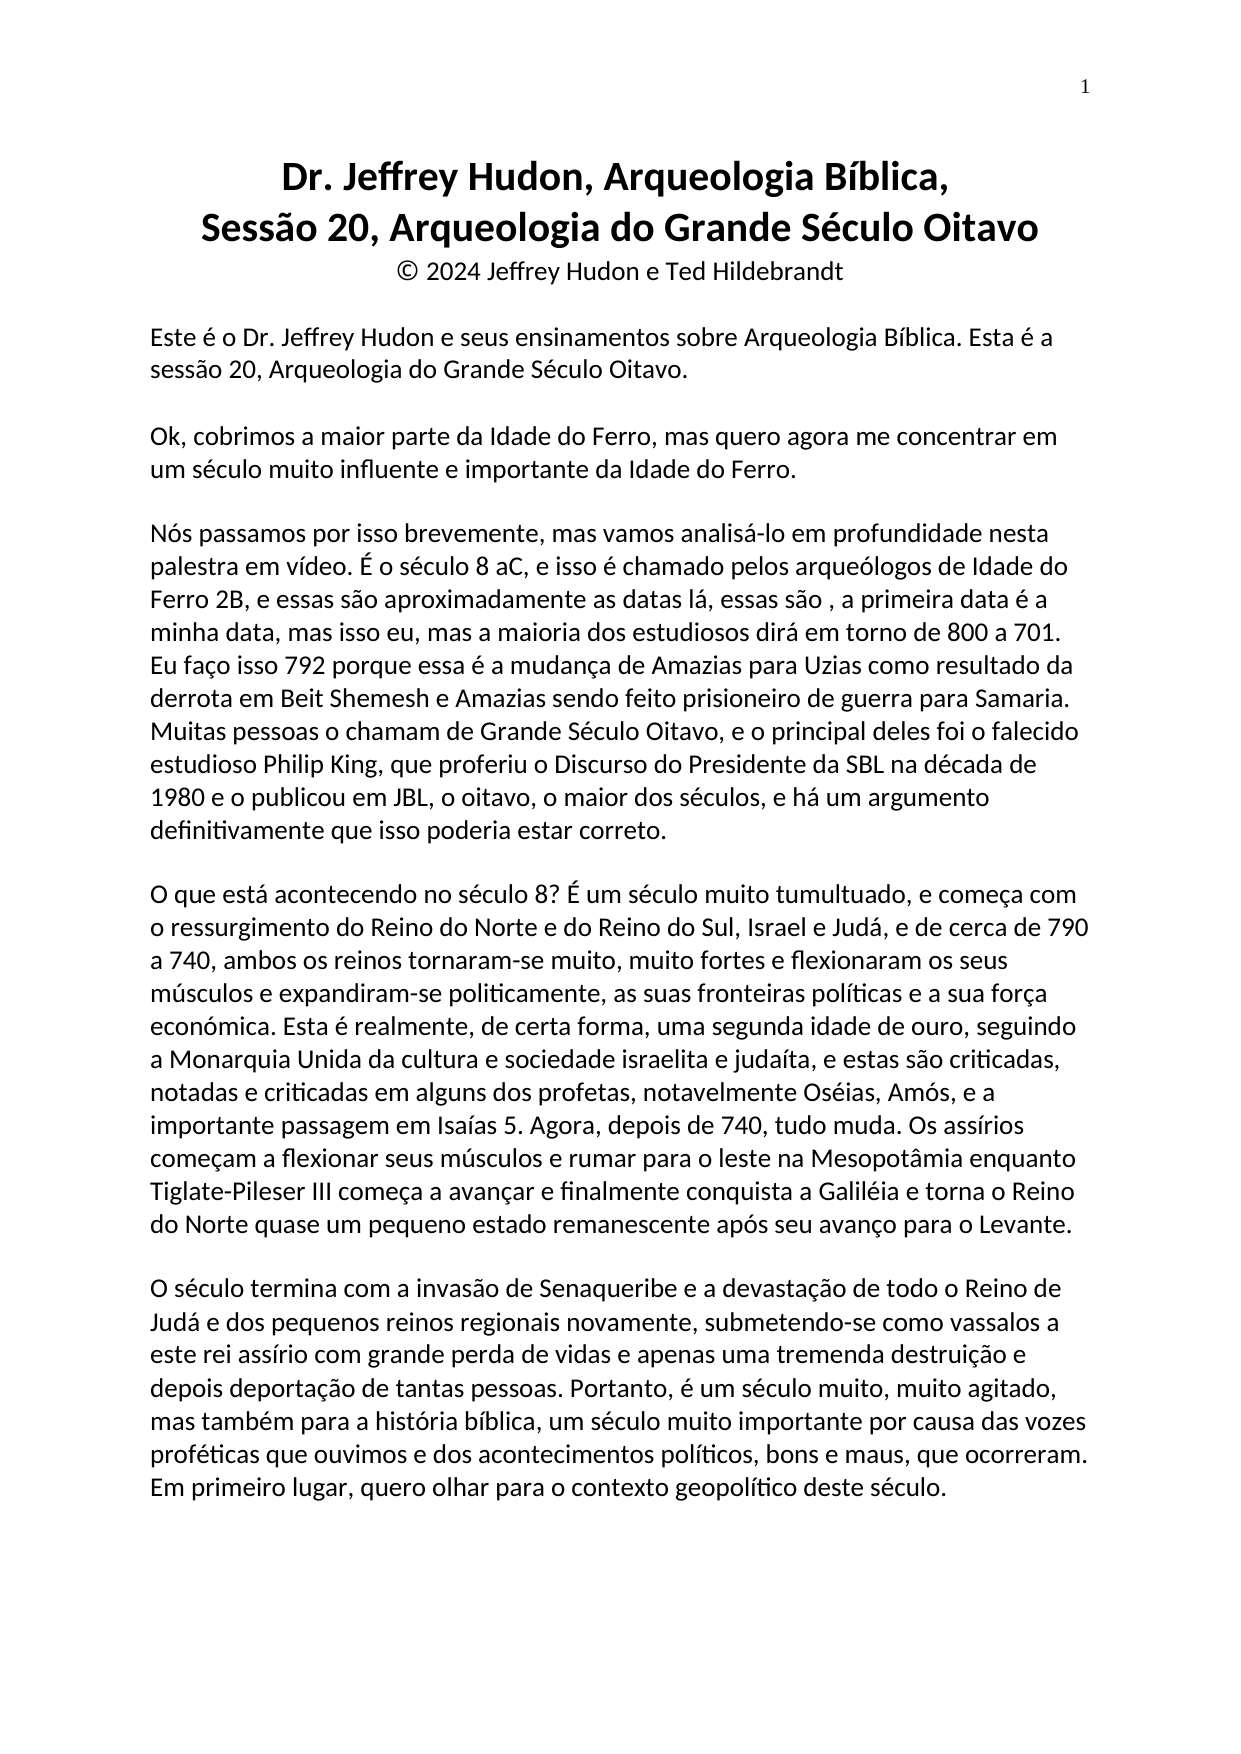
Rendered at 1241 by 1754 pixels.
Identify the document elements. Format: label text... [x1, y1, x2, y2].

text O que está acontecendo no século 8? É um século muito tumultuado, e começa com o ressurgimento do Reino do Norte e do Reino do Sul, Israel e Judá, e de cerca de 790 a 740, ambos os reinos tornaram-se muito, muito fortes e flexionaram os seus músculos e expandiram-se politicamente, as suas fronteiras políticas e a sua força económica. Esta é realmente, de certa forma, uma segunda idade de ouro, seguindo a Monarquia Unida da cultura e sociedade israelita e judaíta, e estas são criticadas, notadas e criticadas em alguns dos profetas, notavelmente Oséias, Amós, e a importante passagem em Isaías 5. Agora, depois de 740, tudo muda. Os assírios começam a flexionar seus músculos e rumar para o leste na Mesopotâmia enquanto Tiglate-Pileser III começa a avançar e finalmente conquista a Galiléia e torna o Reino do Norte quase um pequeno estado remanescente após seu avanço para o Levante. [150, 877, 1090, 1241]
text Ok, cobrimos a maior parte da Idade do Ferro, mas quero agora me concentrar em um século muito influente e importante da Idade do Ferro. [150, 419, 1090, 485]
text © 2024 Jeffrey Hudon e Ted Hildebrandt [150, 252, 1090, 288]
text Nós passamos por isso brevemente, mas vamos analisá-lo em profundidade nesta palestra em vídeo. É o século 8 aC, e isso é chamado pelos arqueólogos de Idade do Ferro 2B, e essas são aproximadamente as datas lá, essas são , a primeira data é a minha data, mas isso eu, mas a maioria dos estudiosos dirá em torno de 800 a 701. Eu faço isso 792 porque essa é a mudança de Amazias para Uzias como resultado da derrota em Beit Shemesh e Amazias sendo feito prisioneiro de guerra para Samaria. Muitas pessoas o chamam de Grande Século Oitavo, e o principal deles foi o falecido estudioso Philip King, que proferiu o Discurso do Presidente da SBL na década de 1980 e o publicou em JBL, o oitavo, o maior dos séculos, e há um argumento definitivamente que isso poderia estar correto. [150, 516, 1090, 846]
text Este é o Dr. Jeffrey Hudon e seus ensinamentos sobre Arqueologia Bíblica. Esta é a sessão 20, Arqueologia do Grande Século Oitavo. [150, 320, 1090, 386]
text O século termina com a invasão de Senaqueribe e a devastação de todo o Reino de Judá e dos pequenos reinos regionais novamente, submetendo-se como vassalos a este rei assírio com grande perda de vidas e apenas uma tremenda destruição e depois deportação de tantas pessoas. Portanto, é um século muito, muito agitado, mas também para a história bíblica, um século muito importante por causa das vozes proféticas que ouvimos e dos acontecimentos políticos, bons e maus, que ocorreram. Em primeiro lugar, quero olhar para o contexto geopolítico deste século. [150, 1272, 1090, 1503]
text Dr. Jeffrey Hudon, Arqueologia Bíblica, Sessão 20, Arqueologia do Grande Século Oitavo [150, 150, 1090, 252]
